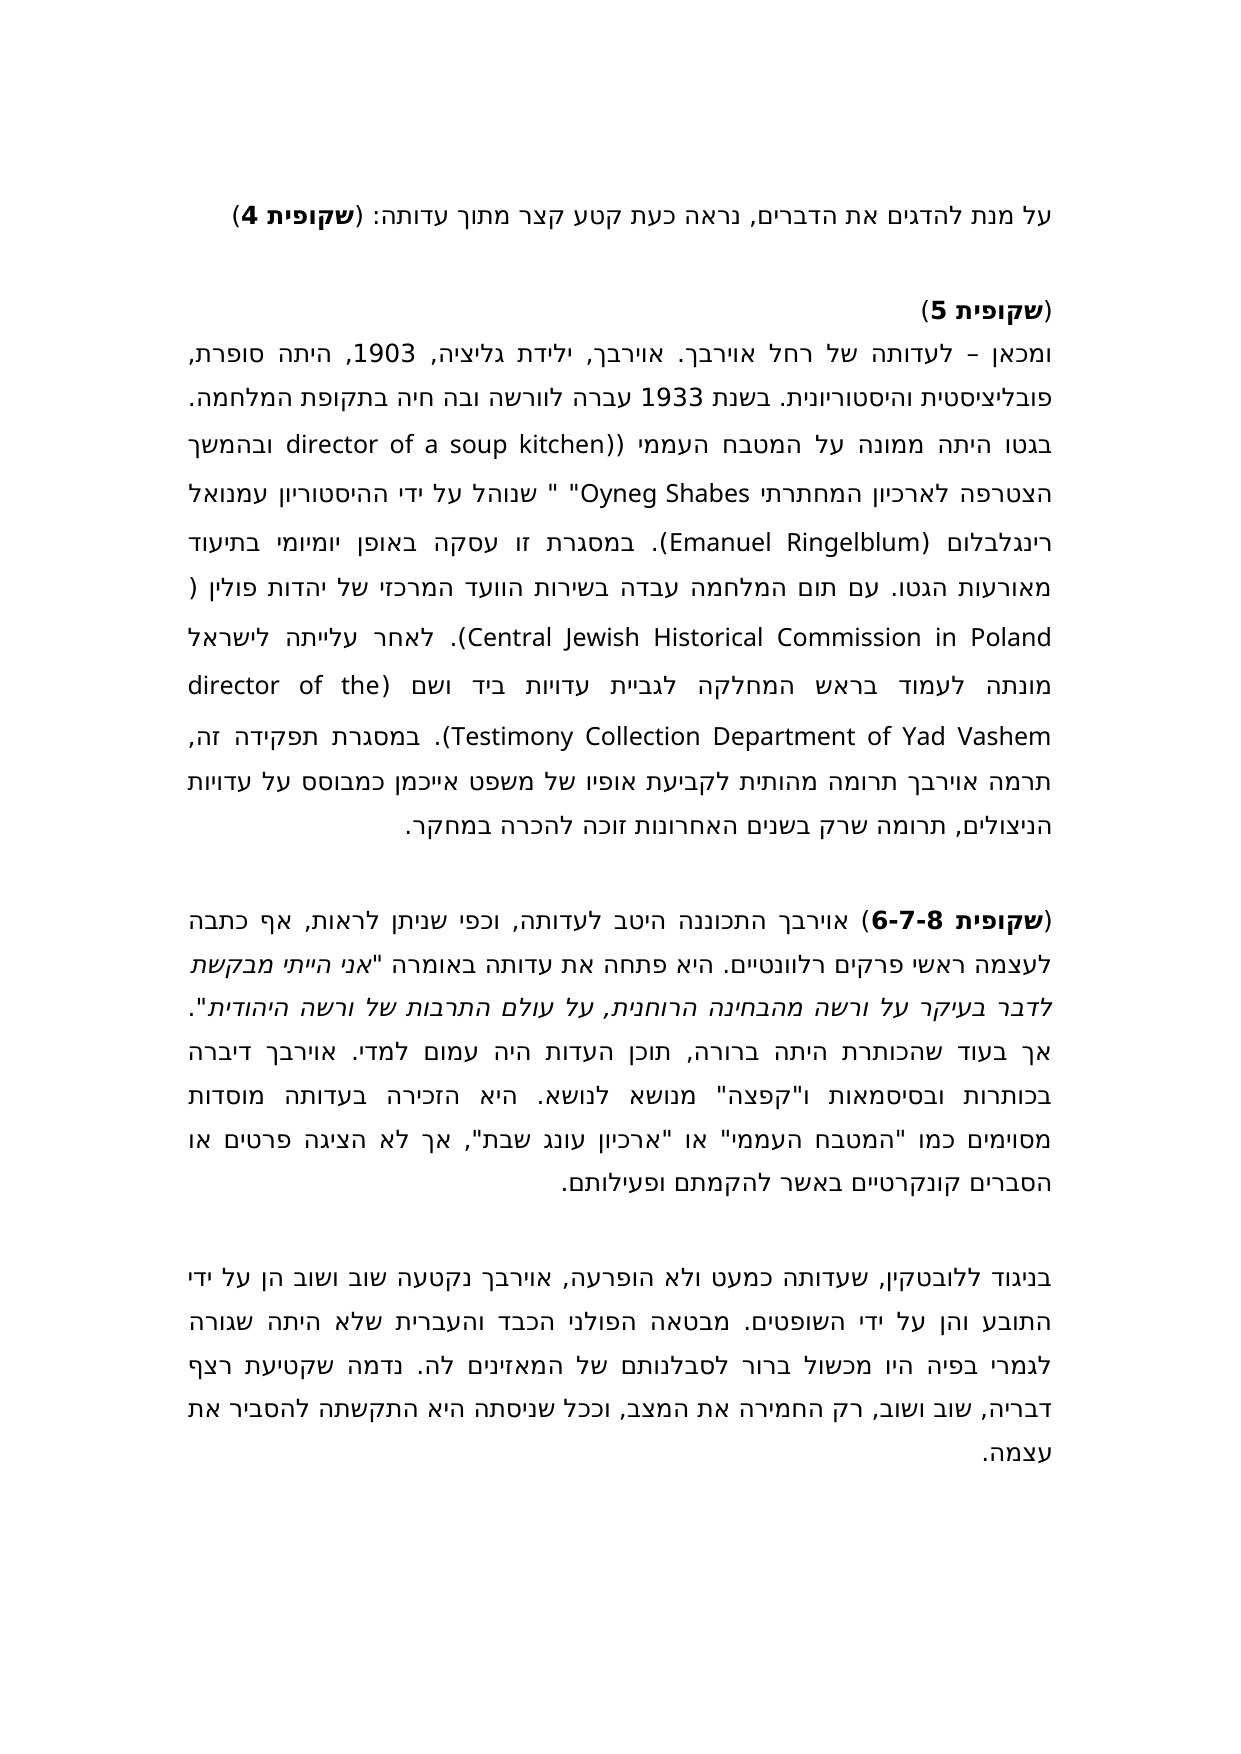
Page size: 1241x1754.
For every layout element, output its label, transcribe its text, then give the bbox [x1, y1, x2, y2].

text (שקופית 5) [187, 296, 1053, 325]
text על מנת להדגים את הדברים, נראה כעת קטע קצר מתוך עדותה: (שקופית 4) [187, 201, 1053, 230]
text ומכאן – לעדותה של רחל אוירבך. אוירבך, ילידת גליציה, 1903, היתה סופרת, פובליציסטית והיסטוריונית. בשנת 1933 עברה לוורשה ובה חיה בתקופת המלחמה. בגטו היתה ממונה על המטבח העממי ((director of a soup kitchen ובהמשך הצטרפה לארכיון המחתרתי Oyneg Shabes" " שנוהל על ידי ההיסטוריון עמנואל רינגלבלום (Emanuel Ringelblum). במסגרת זו עסקה באופן יומיומי בתיעוד מאורעות הגטו. עם תום המלחמה עבדה בשירות הוועד המרכזי של יהדות פולין (Central Jewish Historical Commission in Poland). לאחר עלייתה לישראל מונתה לעמוד בראש המחלקה לגביית עדויות ביד ושם (director of the Testimony Collection Department of Yad Vashem). במסגרת תפקידה זה, תרמה אוירבך תרומה מהותית לקביעת אופיו של משפט אייכמן כמבוסס על עדויות הניצולים, תרומה שרק בשנים האחרונות זוכה להכרה במחקר. [187, 339, 1053, 840]
text בניגוד ללובטקין, שעדותה כמעט ולא הופרעה, אוירבך נקטעה שוב ושוב הן על ידי התובע והן על ידי השופטים. מבטאה הפולני הכבד והעברית שלא היתה שגורה לגמרי בפיה היו מכשול ברור לסבלנותם של המאזינים לה. נדמה שקטיעת רצף דבריה, שוב ושוב, רק החמירה את המצב, וככל שניסתה היא התקשתה להסביר את עצמה. [187, 1263, 1053, 1467]
text (שקופית 6-7-8) אוירבך התכוננה היטב לעדותה, וכפי שניתן לראות, אף כתבה לעצמה ראשי פרקים רלוונטיים. היא פתחה את עדותה באומרה "אני הייתי מבקשת לדבר בעיקר על ורשה מהבחינה הרוחנית, על עולם התרבות של ורשה היהודית". אך בעוד שהכותרת היתה ברורה, תוכן העדות היה עמום למדי. אוירבך דיברה בכותרות ובסיסמאות ו"קפצה" מנושא לנושא. היא הזכירה בעדותה מוסדות מסוימים כמו "המטבח העממי" או "ארכיון עונג שבת", אך לא הציגה פרטים או הסברים קונקרטיים באשר להקמתם ופעילותם. [187, 906, 1053, 1198]
